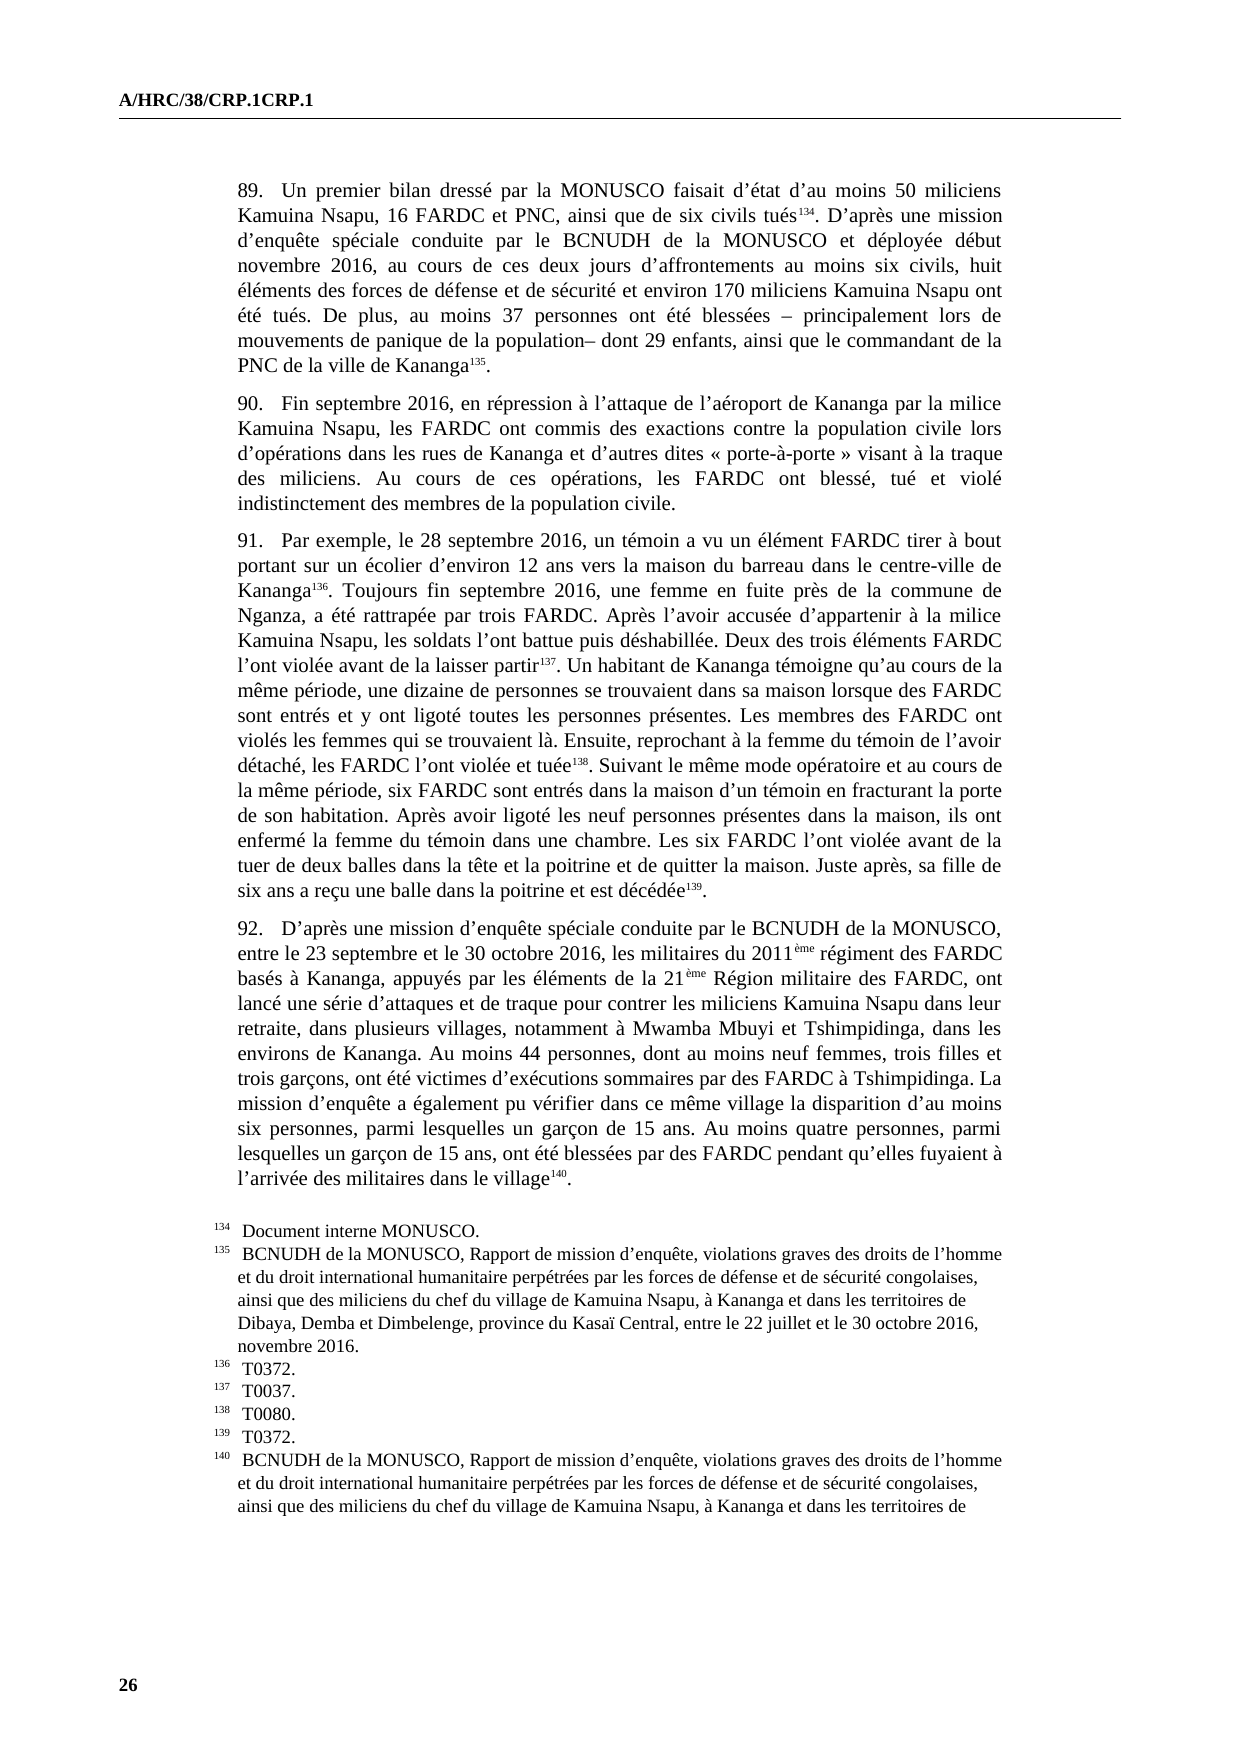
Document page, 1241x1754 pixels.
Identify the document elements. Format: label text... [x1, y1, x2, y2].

text Fin septembre 2016, en répression à l’attaque de l’aéroport de Kananga par la milice Kamuina Nsapu, les FARDC ont commis des exactions contre la population civile lors d’opérations dans les rues de Kananga et d’autres dites « porte-à-porte » visant à la traque des miliciens. Au cours de ces opérations, les FARDC ont blessé, tué et violé indistinctement des membres de la population civile. [237, 390, 1003, 515]
text Par exemple, le 28 septembre 2016, un témoin a vu un élément FARDC tirer à bout portant sur un écolier d’environ 12 ans vers la maison du barreau dans le centre-ville de Kananga. Toujours fin septembre 2016, une femme en fuite près de la commune de Nganza, a été rattrapée par trois FARDC. Après l’avoir accusée d’appartenir à la milice Kamuina Nsapu, les soldats l’ont battue puis déshabillée. Deux des trois éléments FARDC l’ont violée avant de la laisser partir. Un habitant de Kananga témoigne qu’au cours de la même période, une dizaine de personnes se trouvaient dans sa maison lorsque des FARDC sont entrés et y ont ligoté toutes les personnes présentes. Les membres des FARDC ont violés les femmes qui se trouvaient là. Ensuite, reprochant à la femme du témoin de l’avoir détaché, les FARDC l’ont violée et tuée. Suivant le même mode opératoire et au cours de la même période, six FARDC sont entrés dans la maison d’un témoin en fracturant la porte de son habitation. Après avoir ligoté les neuf personnes présentes dans la maison, ils ont enfermé la femme du témoin dans une chambre. Les six FARDC l’ont violée avant de la tuer de deux balles dans la tête et la poitrine et de quitter la maison. Juste après, sa fille de six ans a reçu une balle dans la poitrine et est décédée. [237, 527, 1003, 902]
text D’après une mission d’enquête spéciale conduite par le BCNUDH de la MONUSCO, entre le 23 septembre et le 30 octobre 2016, les militaires du 2011ème régiment des FARDC basés à Kananga, appuyés par les éléments de la 21ème Région militaire des FARDC, ont lancé une série d’attaques et de traque pour contrer les miliciens Kamuina Nsapu dans leur retraite, dans plusieurs villages, notamment à Mwamba Mbuyi et Tshimpidinga, dans les environs de Kananga. Au moins 44 personnes, dont au moins neuf femmes, trois filles et trois garçons, ont été victimes d’exécutions sommaires par des FARDC à Tshimpidinga. La mission d’enquête a également pu vérifier dans ce même village la disparition d’au moins six personnes, parmi lesquelles un garçon de 15 ans. Au moins quatre personnes, parmi lesquelles un garçon de 15 ans, ont été blessées par des FARDC pendant qu’elles fuyaient à l’arrivée des militaires dans le village. [237, 915, 1003, 1190]
text Un premier bilan dressé par la MONUSCO faisait d’état d’au moins 50 miliciens Kamuina Nsapu, 16 FARDC et PNC, ainsi que de six civils tués. D’après une mission d’enquête spéciale conduite par le BCNUDH de la MONUSCO et déployée début novembre 2016, au cours de ces deux jours d’affrontements au moins six civils, huit éléments des forces de défense et de sécurité et environ 170 miliciens Kamuina Nsapu ont été tués. De plus, au moins 37 personnes ont été blessées – principalement lors de mouvements de panique de la population– dont 29 enfants, ainsi que le commandant de la PNC de la ville de Kananga. [237, 177, 1003, 377]
